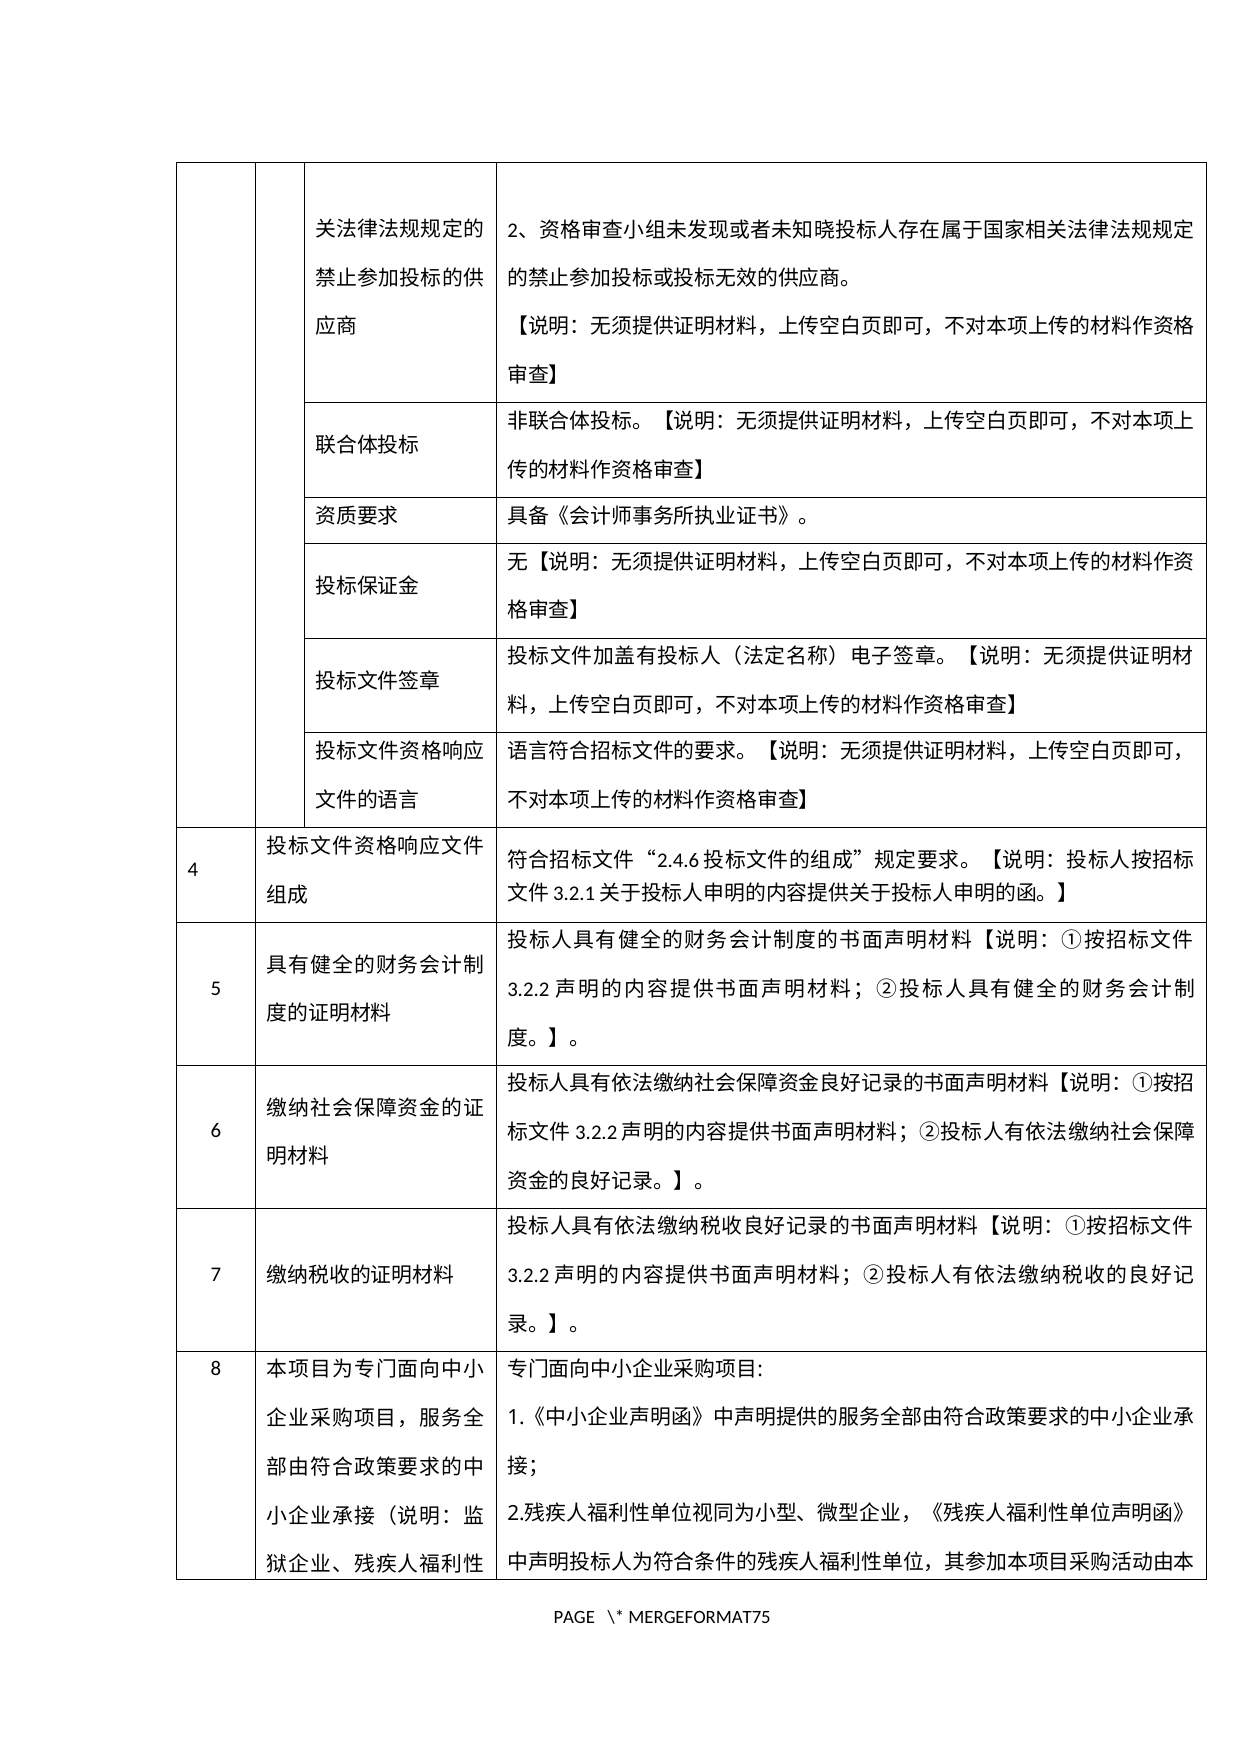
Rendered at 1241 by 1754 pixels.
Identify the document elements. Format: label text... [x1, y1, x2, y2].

table_cell 投标人具有依法缴纳社会保障资金良好记录的书面声明材料【说明：①按招标文件3.2.2声明的内容提供书面声明材料；②投标人有依法缴纳社会保障资金的良好记录。】。 [497, 1066, 1206, 1208]
table_cell 具有健全的财务会计制度的证明材料 [256, 923, 496, 1065]
table_cell 投标保证金 [305, 544, 496, 637]
table_cell 资质要求 [305, 498, 496, 543]
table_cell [497, 1352, 1206, 1579]
table_cell 语言符合招标文件的要求。【说明：无须提供证明材料，上传空白页即可，不对本项上传的材料作资格审查】 [497, 733, 1206, 827]
table_cell 8 [177, 1352, 255, 1579]
table_cell 具备《会计师事务所执业证书》。 [497, 498, 1206, 543]
table_cell 投标人具有依法缴纳税收良好记录的书面声明材料【说明：①按招标文件3.2.2声明的内容提供书面声明材料；②投标人有依法缴纳税收的良好记录。】。 [497, 1209, 1206, 1351]
table_cell 6 [177, 1066, 255, 1208]
table_cell 4 [177, 828, 255, 922]
table_cell 非联合体投标。【说明：无须提供证明材料，上传空白页即可，不对本项上传的材料作资格审查】 [497, 403, 1206, 497]
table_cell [305, 163, 496, 402]
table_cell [256, 1352, 496, 1579]
table_cell 缴纳税收的证明材料 [256, 1209, 496, 1351]
table_cell 联合体投标 [305, 403, 496, 497]
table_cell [497, 163, 1206, 402]
table_cell 缴纳社会保障资金的证明材料 [256, 1066, 496, 1208]
table_cell 7 [177, 1209, 255, 1351]
table_cell 5 [177, 923, 255, 1065]
table_cell 投标文件加盖有投标人（法定名称）电子签章。【说明：无须提供证明材料，上传空白页即可，不对本项上传的材料作资格审查】 [497, 639, 1206, 732]
table_cell 投标人具有健全的财务会计制度的书面声明材料【说明：①按招标文件3.2.2声明的内容提供书面声明材料；②投标人具有健全的财务会计制度。】。 [497, 923, 1206, 1065]
table_cell 投标文件签章 [305, 639, 496, 732]
table_cell 符合招标文件“2.4.6投标文件的组成”规定要求。【说明：投标人按招标文件3.2.1关于投标人申明的内容提供关于投标人申明的函。】 [497, 828, 1206, 922]
table_cell 无【说明：无须提供证明材料，上传空白页即可，不对本项上传的材料作资格审查】 [497, 544, 1206, 637]
table_cell 投标文件资格响应文件的语言 [305, 733, 496, 827]
table_cell 投标文件资格响应文件组成 [256, 828, 496, 922]
